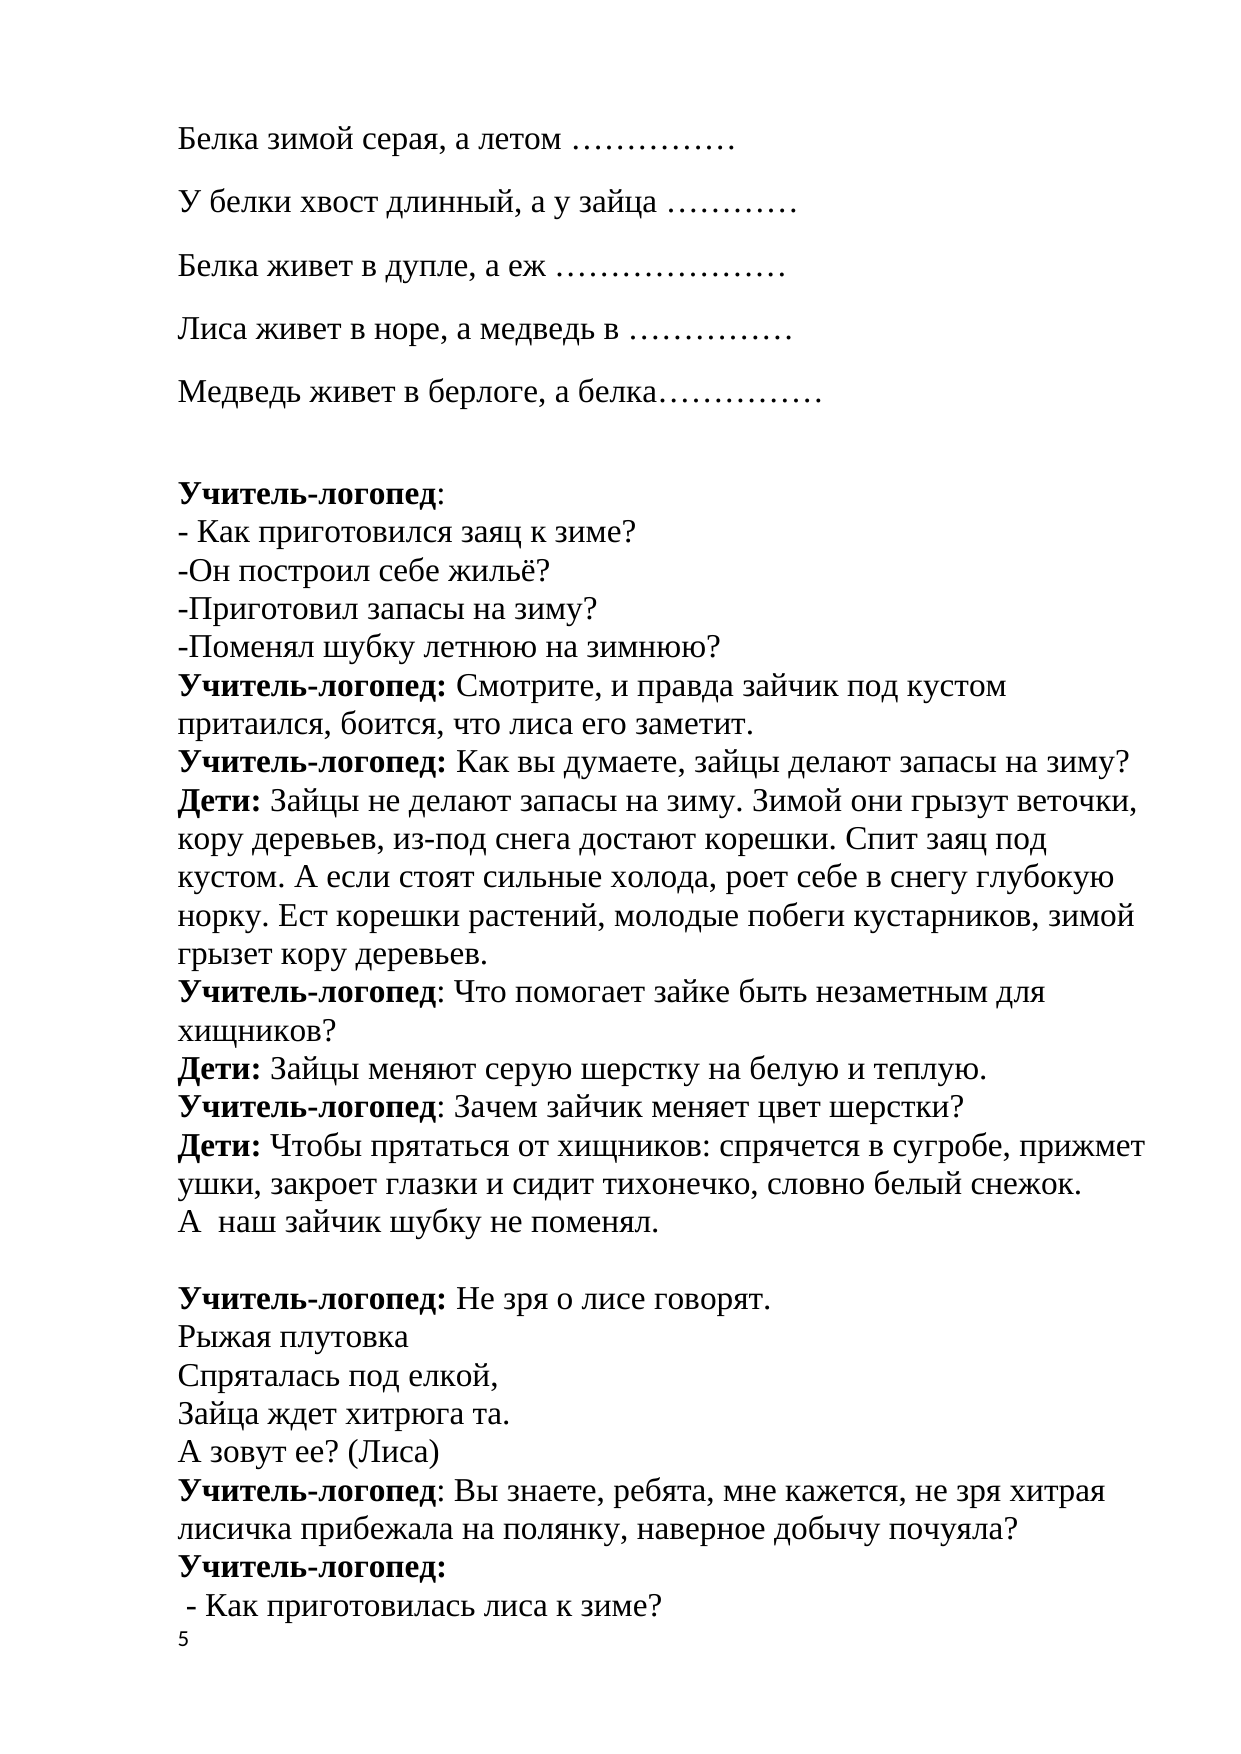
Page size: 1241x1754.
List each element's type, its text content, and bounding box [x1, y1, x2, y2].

text -Поменял шубку летнюю на зимнюю? [177, 626, 1152, 665]
text - Как приготовилась лиса к зиме? [177, 1585, 1152, 1623]
text -Он построил себе жильё? [177, 550, 1152, 588]
text Рыжая плутовка [177, 1316, 1152, 1355]
text Дети: Зайцы не делают запасы на зиму. Зимой они грызут веточки, кору деревьев, из-под снега достают корешки. Спит заяц под кустом. А если стоят сильные холода, роет себе в снегу глубокую норку. Ест корешки растений, молодые побеги кустарников, зимой грызет кору деревьев. [177, 780, 1152, 971]
text А наш зайчик шубку не поменял. [177, 1201, 1152, 1240]
text Учитель-логопед: [177, 473, 1152, 511]
text Лиса живет в норе, а медведь в …………… [177, 308, 1152, 346]
text Спряталась под елкой, [177, 1355, 1152, 1393]
text Дети: Чтобы прятаться от хищников: спрячется в сугробе, прижмет ушки, закроет глазки и сидит тихонечко, словно белый снежок. [177, 1125, 1152, 1201]
text - Как приготовился заяц к зиме? [177, 511, 1152, 550]
text Медведь живет в берлоге, а белка…………… [177, 371, 1152, 410]
text Учитель-логопед: [177, 1546, 1152, 1585]
text Белка зимой серая, а летом …………… [177, 118, 1152, 156]
text У белки хвост длинный, а у зайца ………… [177, 181, 1152, 220]
text -Приготовил запасы на зиму? [177, 588, 1152, 626]
text Дети: Зайцы меняют серую шерстку на белую и теплую. [177, 1048, 1152, 1086]
text Белка живет в дупле, а еж ………………… [177, 245, 1152, 283]
text Учитель-логопед: Зачем зайчик меняет цвет шерстки? [177, 1086, 1152, 1125]
text Учитель-логопед: Как вы думаете, зайцы делают запасы на зиму? [177, 741, 1152, 780]
text А зовут ее? (Лиса) [177, 1431, 1152, 1470]
text Учитель-логопед: Не зря о лисе говорят. [177, 1278, 1152, 1316]
text Зайца ждет хитрюга та. [177, 1393, 1152, 1431]
text Учитель-логопед: Вы знаете, ребята, мне кажется, не зря хитрая лисичка прибежала на полянку, наверное добычу почуяла? [177, 1470, 1152, 1546]
text Учитель-логопед: Смотрите, и правда зайчик под кустом притаился, боится, что лиса его заметит. [177, 665, 1152, 741]
text Учитель-логопед: Что помогает зайке быть незаметным для хищников? [177, 971, 1152, 1048]
